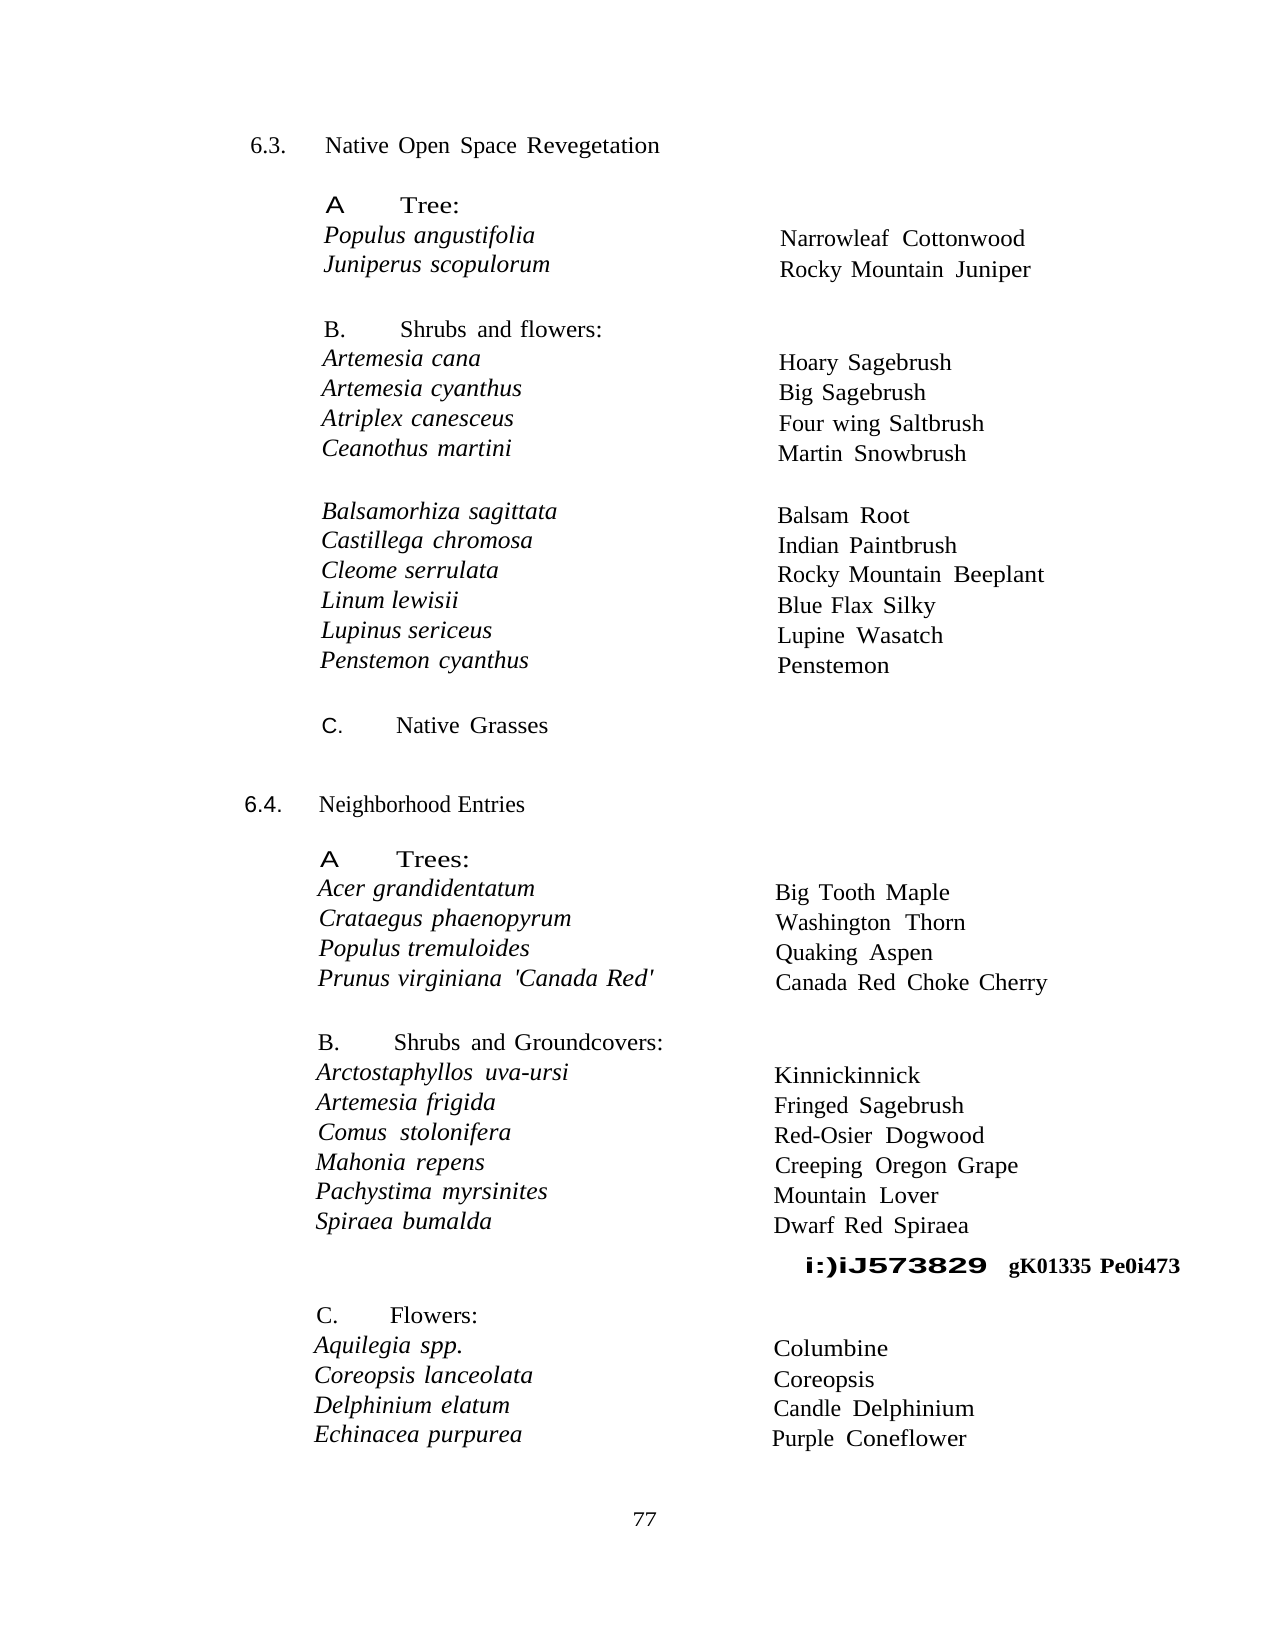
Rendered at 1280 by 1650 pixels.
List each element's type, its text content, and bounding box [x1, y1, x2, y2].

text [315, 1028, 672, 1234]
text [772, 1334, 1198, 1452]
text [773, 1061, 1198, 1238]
text Populus angustifolia [324, 220, 553, 249]
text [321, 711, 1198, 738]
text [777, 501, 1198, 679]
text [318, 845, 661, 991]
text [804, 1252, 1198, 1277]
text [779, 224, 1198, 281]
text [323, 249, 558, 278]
text A Tree: [325, 191, 553, 219]
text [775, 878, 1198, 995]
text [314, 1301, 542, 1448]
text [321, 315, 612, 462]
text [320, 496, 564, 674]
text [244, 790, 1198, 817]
text 6.3. Native Open Space Revegetation [250, 131, 1198, 158]
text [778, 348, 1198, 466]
